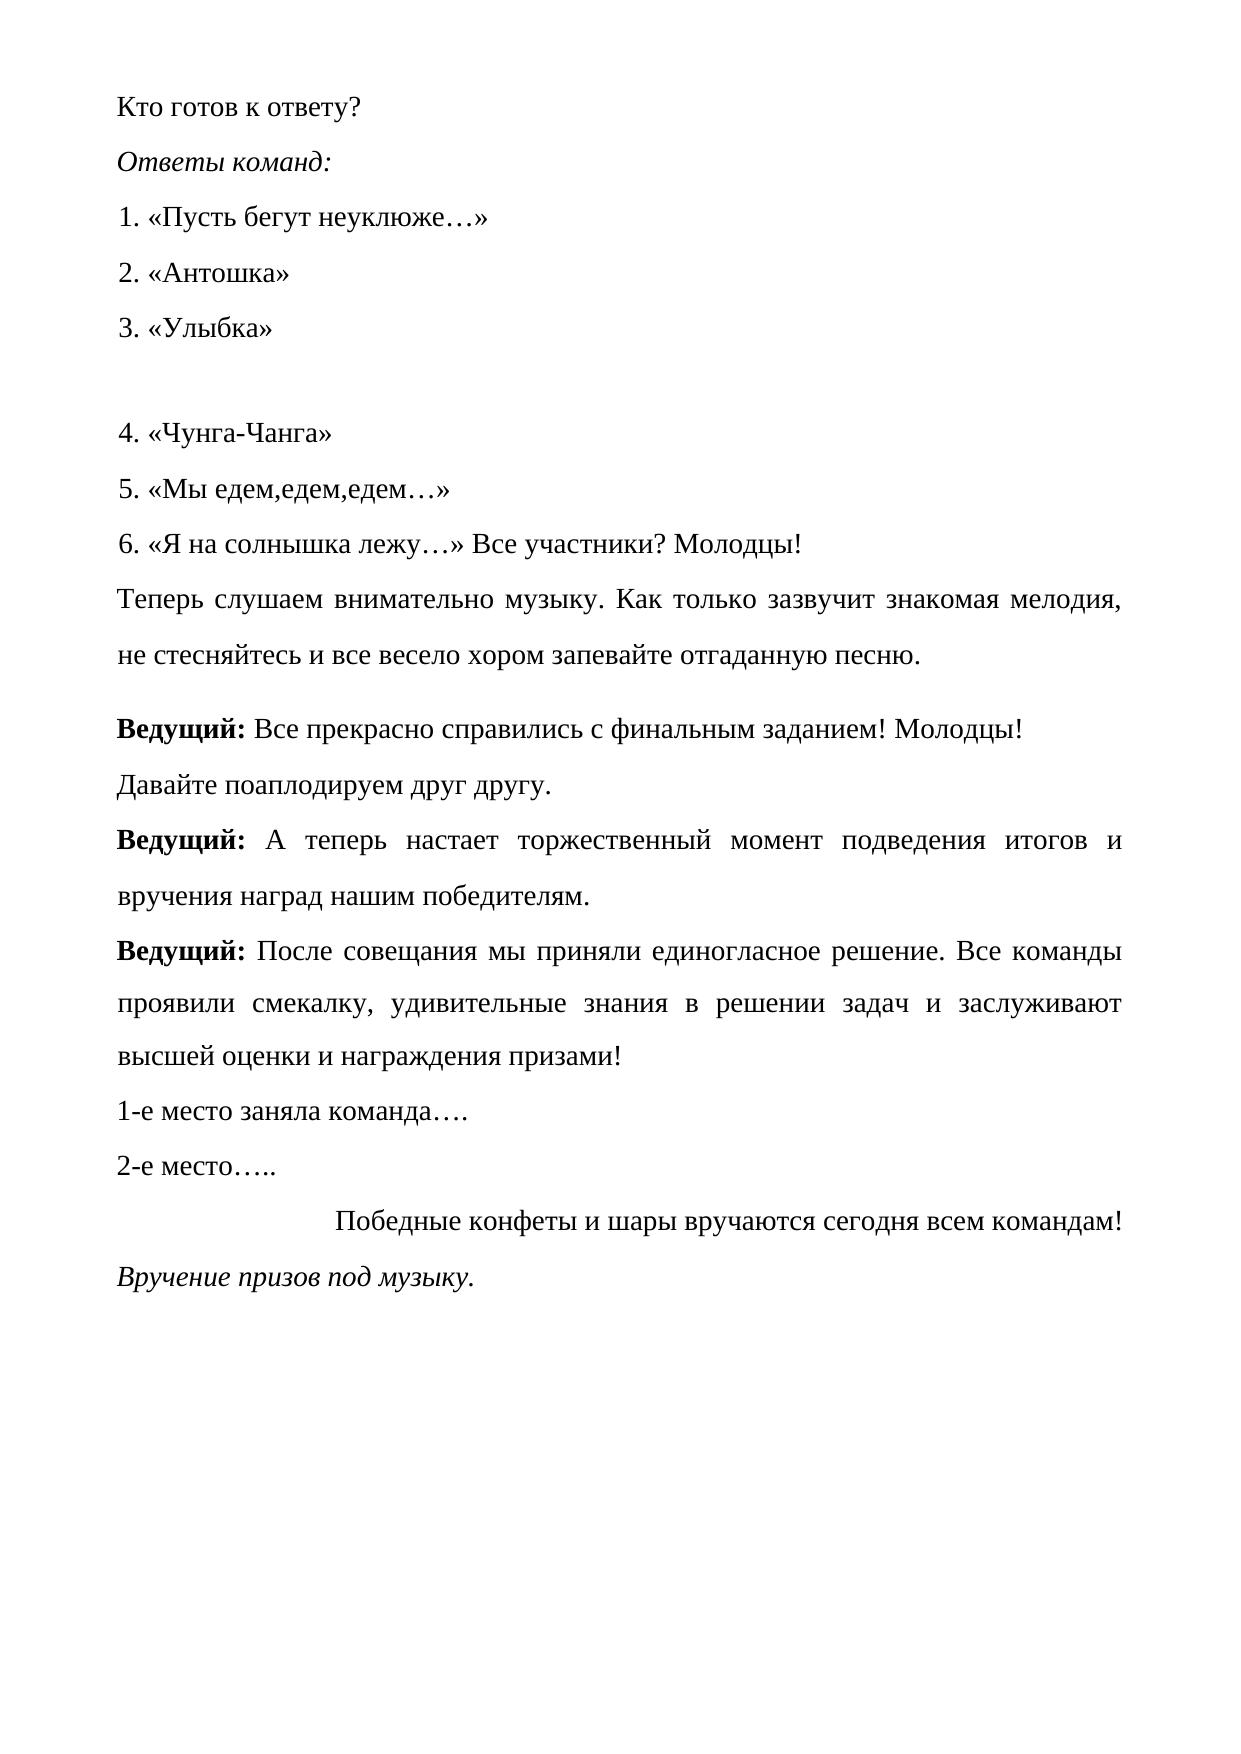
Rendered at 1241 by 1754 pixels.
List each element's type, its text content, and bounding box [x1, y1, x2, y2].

text Кто готов к ответу? [116, 89, 1123, 122]
text Победные конфеты и шары вручаются сегодня всем командам! [118, 1203, 1124, 1237]
text Ведущий: А теперь настает торжественный момент подведения итогов и вручения наград нашим победителям. [116, 822, 1123, 911]
list «Я на солнышка лежу…» Все участники? Молодцы! [118, 526, 1123, 560]
text Ведущий: После совещания мы приняли единогласное решение. Все команды проявили смекалку, удивительные знания в решении задач и заслуживают высшей оценки и награждения призами! [116, 933, 1123, 1071]
text Ответы команд: [116, 144, 1124, 178]
list «Мы едем,едем,едем…» [118, 471, 1123, 504]
list «Пусть бегут неуклюже…» [118, 199, 1123, 233]
list «Антошка» [118, 255, 1123, 288]
text 2-е место….. [116, 1148, 1123, 1182]
list «Чунга-Чанга» [118, 416, 1123, 449]
text Вручение призов под музыку. [116, 1259, 1124, 1293]
text Давайте поаплодируем друг другу. [116, 767, 1123, 801]
text 1-е место заняла команда…. [116, 1093, 1123, 1126]
list «Улыбка» [118, 310, 1123, 344]
text Теперь слушаем внимательно музыку. Как только зазвучит знакомая мелодия, не стесняйтесь и все весело хором запевайте отгаданную песню. [116, 582, 1123, 671]
text Ведущий: Все прекрасно справились с финальным заданием! Молодцы! [116, 712, 1123, 745]
